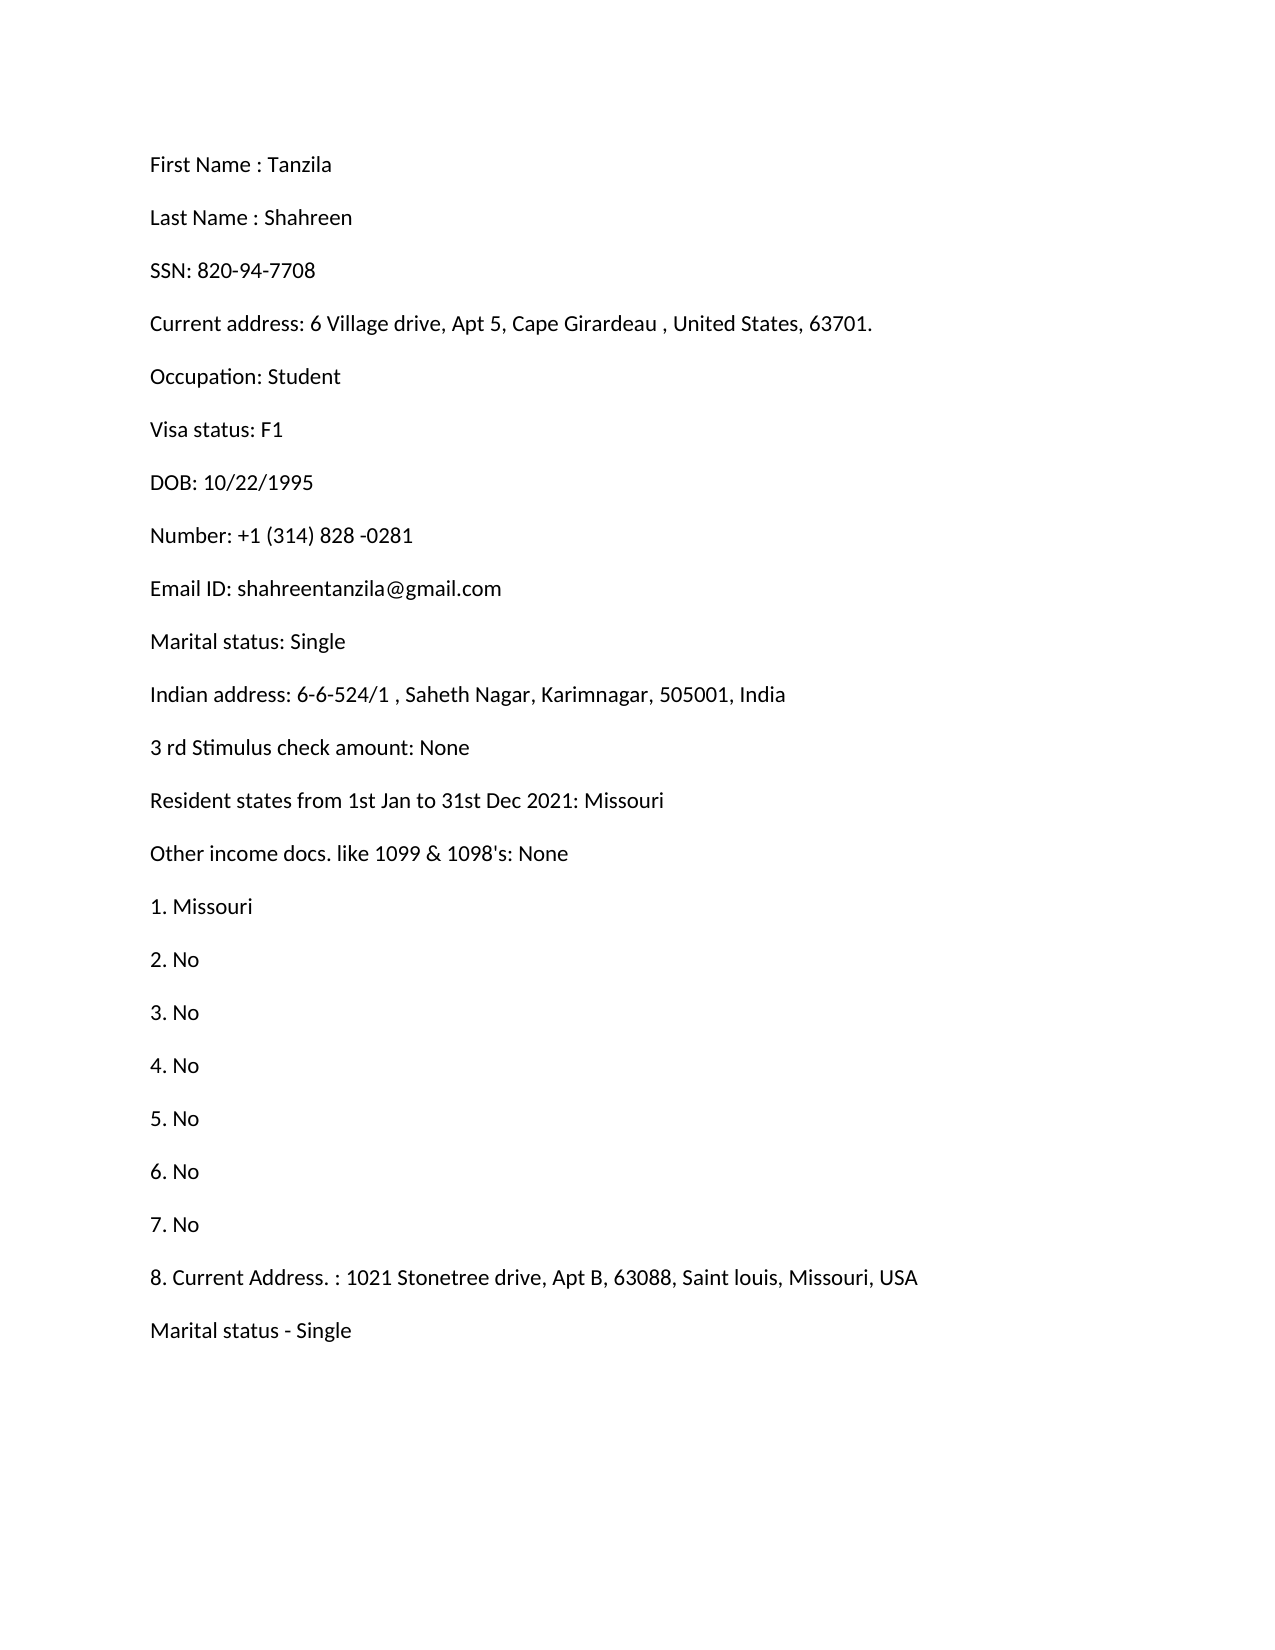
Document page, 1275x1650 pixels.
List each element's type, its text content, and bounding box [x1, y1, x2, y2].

text Last Name : Shahreen [150, 203, 1125, 231]
text 1. Missouri [150, 892, 1125, 920]
text 8. Current Address. : 1021 Stonetree drive, Apt B, 63088, Saint louis, Missouri, USA [150, 1263, 1125, 1291]
text 2. No [150, 945, 1125, 973]
text 4. No [150, 1051, 1125, 1079]
text First Name : Tanzila [150, 150, 1125, 178]
text 7. No [150, 1210, 1125, 1238]
text Other income docs. like 1099 & 1098's: None [150, 839, 1125, 867]
text SSN: 820-94-7708 [150, 256, 1125, 284]
text 6. No [150, 1157, 1125, 1185]
text 3. No [150, 998, 1125, 1026]
text DOB: 10/22/1995 [150, 468, 1125, 496]
text Email ID: shahreentanzila@gmail.com [150, 574, 1125, 602]
text Marital status - Single [150, 1316, 1125, 1344]
text Occupation: Student [150, 362, 1125, 390]
text Visa status: F1 [150, 415, 1125, 443]
text Indian address: 6-6-524/1 , Saheth Nagar, Karimnagar, 505001, India [150, 680, 1125, 708]
text 3 rd Stimulus check amount: None [150, 733, 1125, 761]
text 5. No [150, 1104, 1125, 1132]
text Current address: 6 Village drive, Apt 5, Cape Girardeau , United States, 63701. [150, 309, 1125, 337]
text Marital status: Single [150, 627, 1125, 655]
text Number: +1 (314) 828 -0281 [150, 521, 1125, 549]
text Resident states from 1st Jan to 31st Dec 2021: Missouri [150, 786, 1125, 814]
